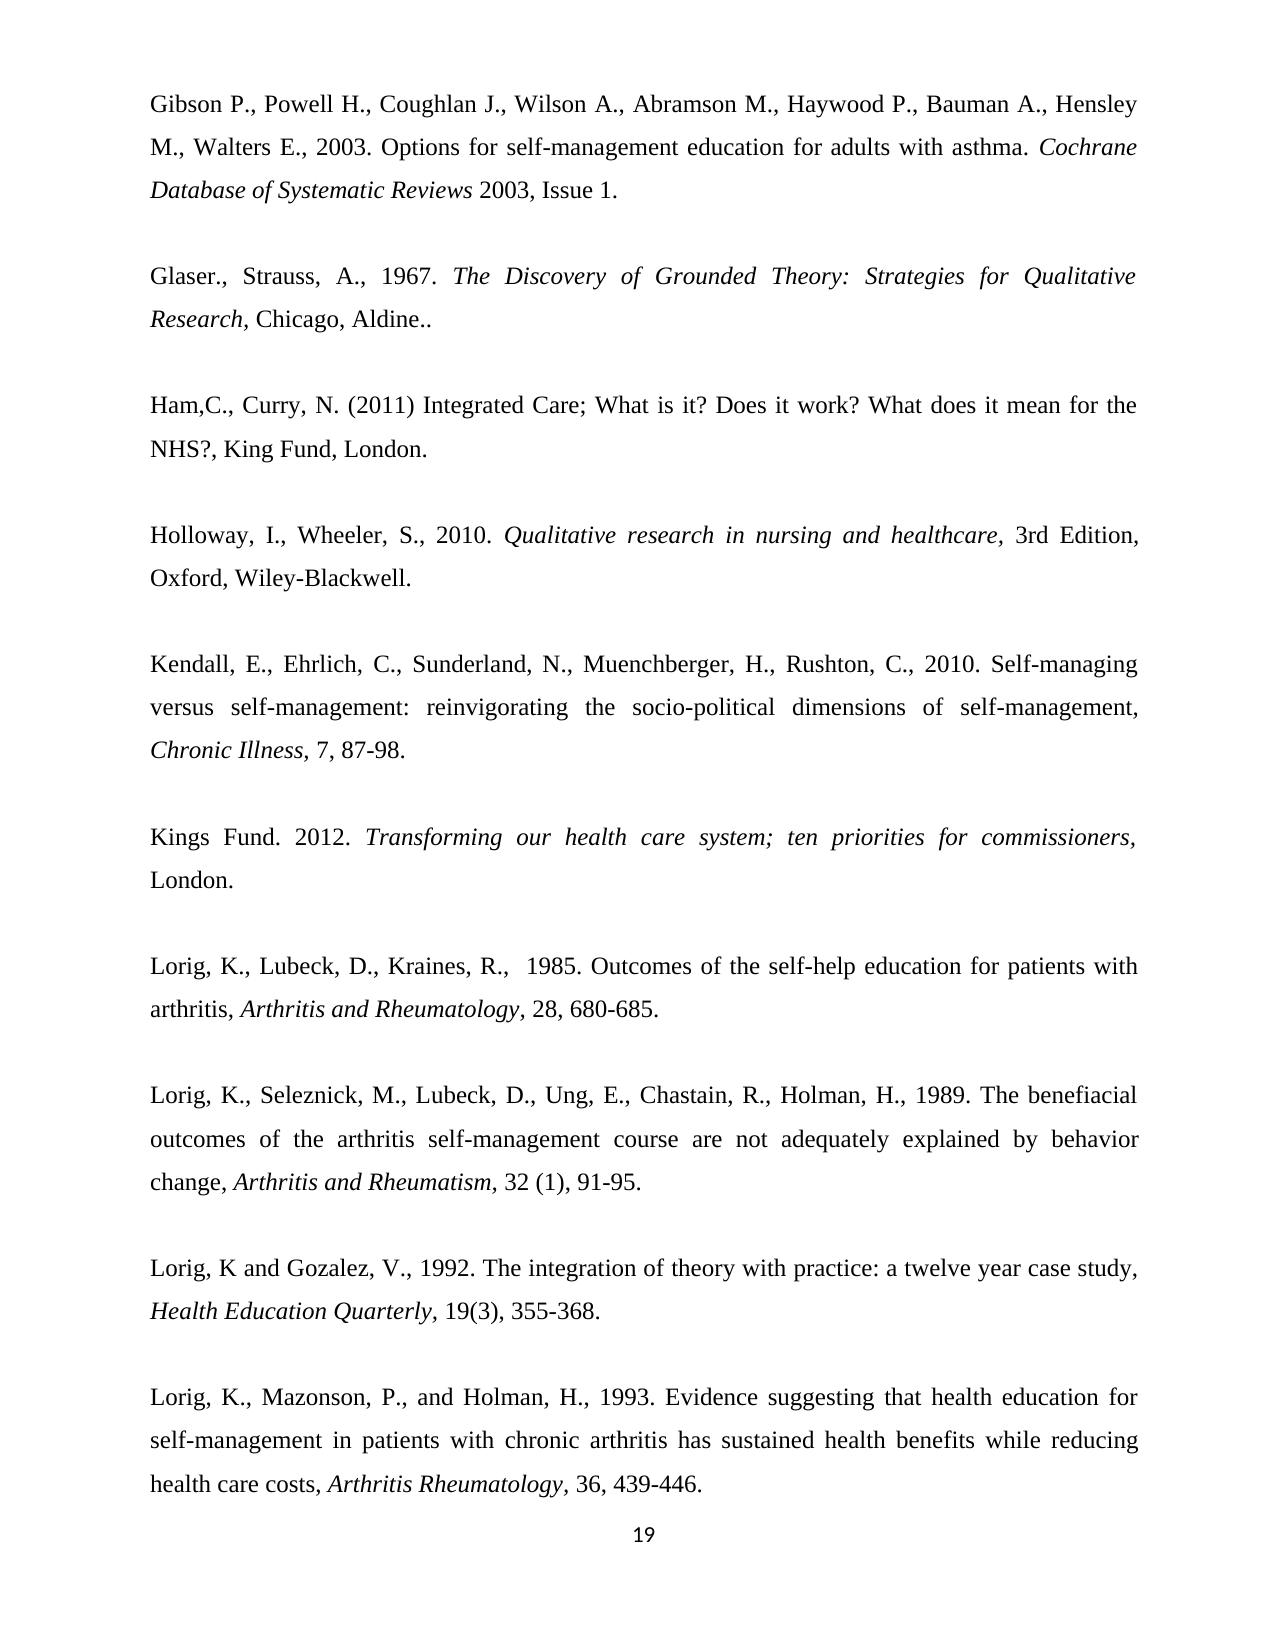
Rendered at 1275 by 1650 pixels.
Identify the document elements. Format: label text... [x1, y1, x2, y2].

text Gibson P., Powell H., Coughlan J., Wilson A., Abramson M., Haywood P., Bauman A., Hensley M., Walters E., 2003. Options for self-management education for adults with asthma. Cochrane Database of Systematic Reviews 2003, Issue 1. [150, 89, 1139, 204]
text Holloway, I., Wheeler, S., 2010. Qualitative research in nursing and healthcare, 3rd Edition, Oxford, Wiley-Blackwell. [150, 520, 1139, 592]
text Lorig, K., Mazonson, P., and Holman, H., 1993. Evidence suggesting that health education for self-management in patients with chronic arthritis has sustained health benefits while reducing health care costs, Arthritis Rheumatology, 36, 439-446. [150, 1382, 1139, 1497]
text Kendall, E., Ehrlich, C., Sunderland, N., Muenchberger, H., Rushton, C., 2010. Self-managing versus self-management: reinvigorating the socio-political dimensions of self-management, Chronic Illness, 7, 87-98. [150, 649, 1139, 764]
text Lorig, K., Lubeck, D., Kraines, R., 1985. Outcomes of the self-help education for patients with arthritis, Arthritis and Rheumatology, 28, 680-685. [150, 951, 1139, 1023]
text Kings Fund. 2012. Transforming our health care system; ten priorities for commissioners, London. [150, 822, 1139, 894]
text Lorig, K and Gozalez, V., 1992. The integration of theory with practice: a twelve year case study, Health Education Quarterly, 19(3), 355-368. [150, 1253, 1139, 1325]
text Lorig, K., Seleznick, M., Lubeck, D., Ung, E., Chastain, R., Holman, H., 1989. The benefiacial outcomes of the arthritis self-management course are not adequately explained by behavior change, Arthritis and Rheumatism, 32 (1), 91-95. [150, 1081, 1139, 1196]
text Ham,C., Curry, N. (2011) Integrated Care; What is it? Does it work? What does it mean for the NHS?, King Fund, London. [150, 391, 1139, 462]
text Glaser., Strauss, A., 1967. The Discovery of Grounded Theory: Strategies for Qualitative Research, Chicago, Aldine.. [150, 261, 1139, 333]
